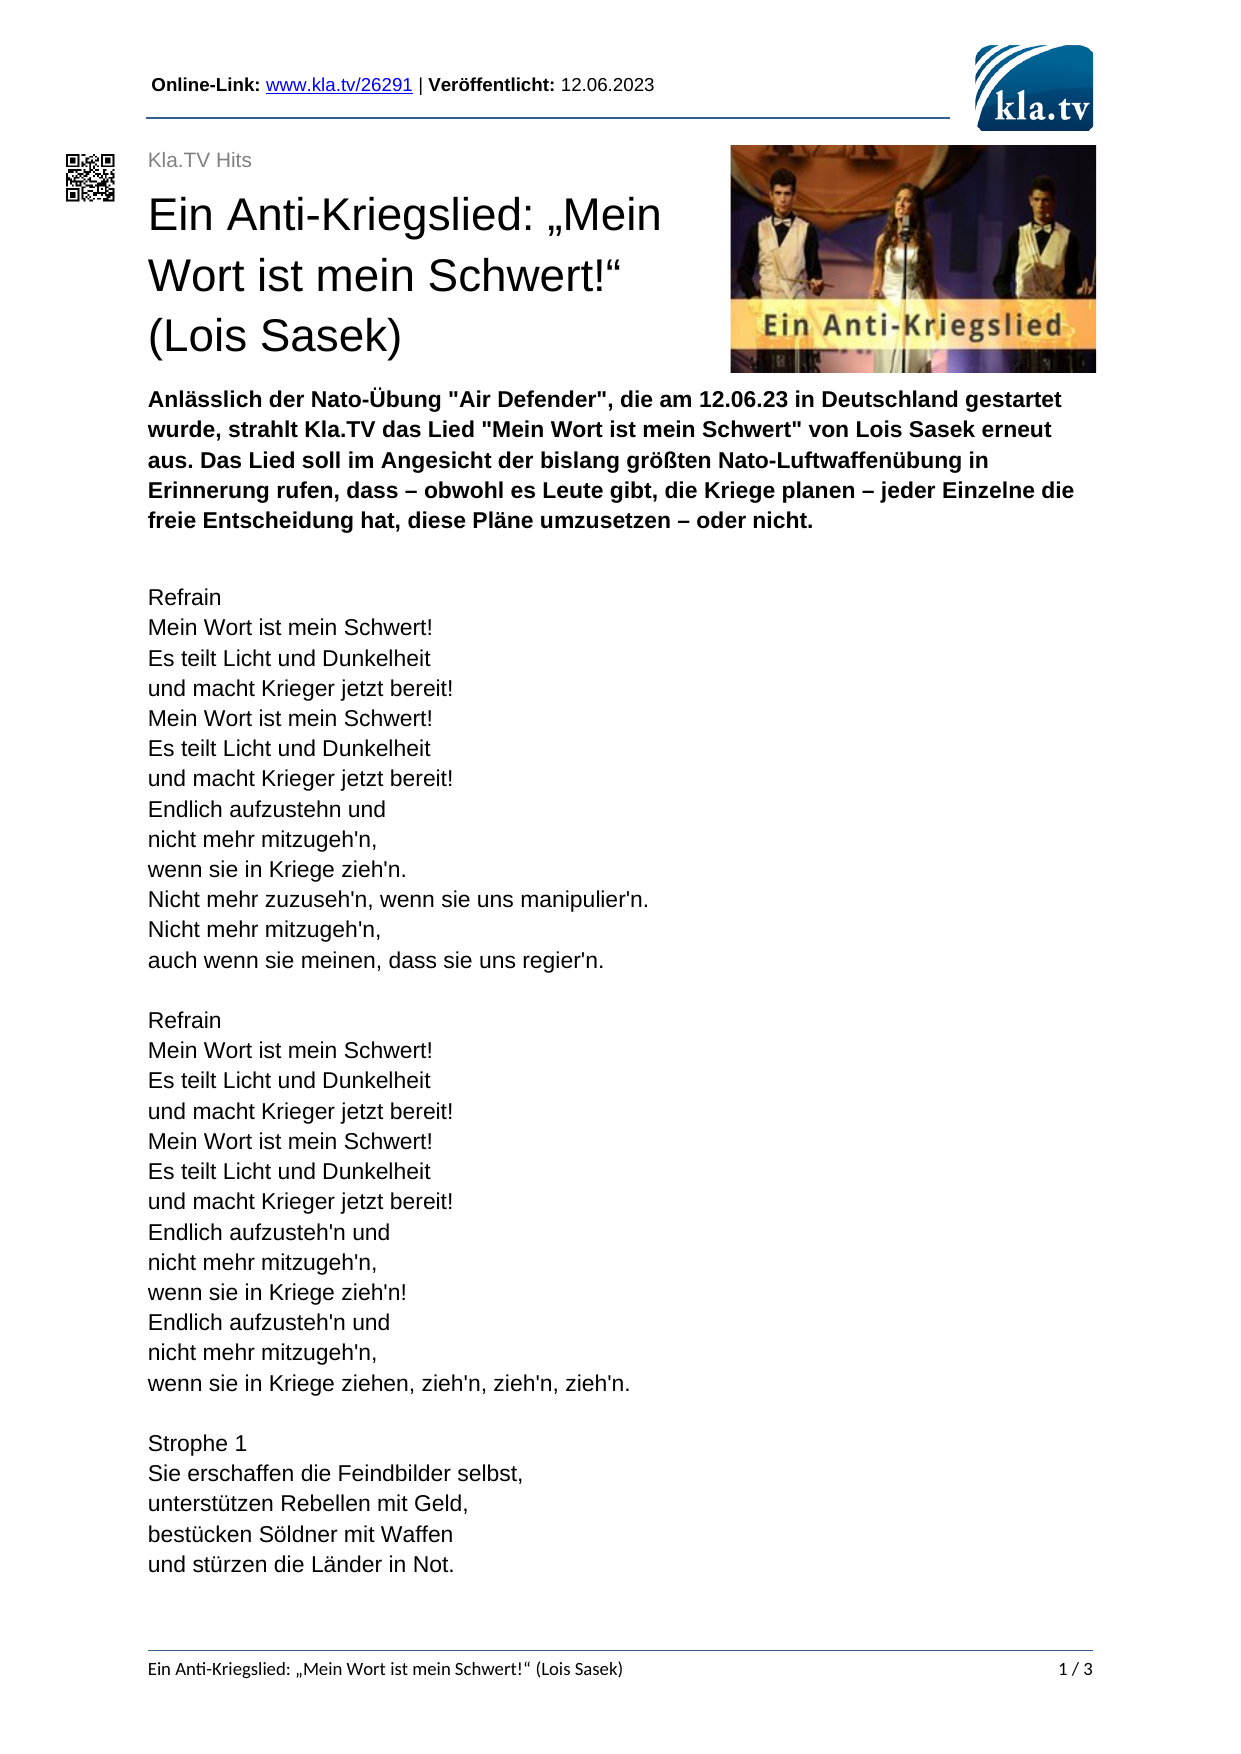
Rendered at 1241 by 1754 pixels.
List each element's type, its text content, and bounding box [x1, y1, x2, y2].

text Ein Anti-Kriegslied: „Mein Wort ist mein Schwert!“ (Lois Sasek) [148, 188, 1093, 362]
text Anlässlich der Nato-Übung "Air Defender", die am 12.06.23 in Deutschland gestartet wurde, strahlt Kla.TV das Lied "Mein Wort ist mein Schwert" von Lois Sasek erneut aus. Das Lied soll im Angesicht der bislang größten Nato-Luftwaffenübung in Erinnerung rufen, dass – obwohl es Leute gibt, die Kriege planen – jeder Einzelne die freie Entscheidung hat, diese Pläne umzusetzen – oder nicht. [148, 386, 1093, 533]
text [148, 554, 1093, 1607]
text Kla.TV Hits [148, 148, 1093, 172]
